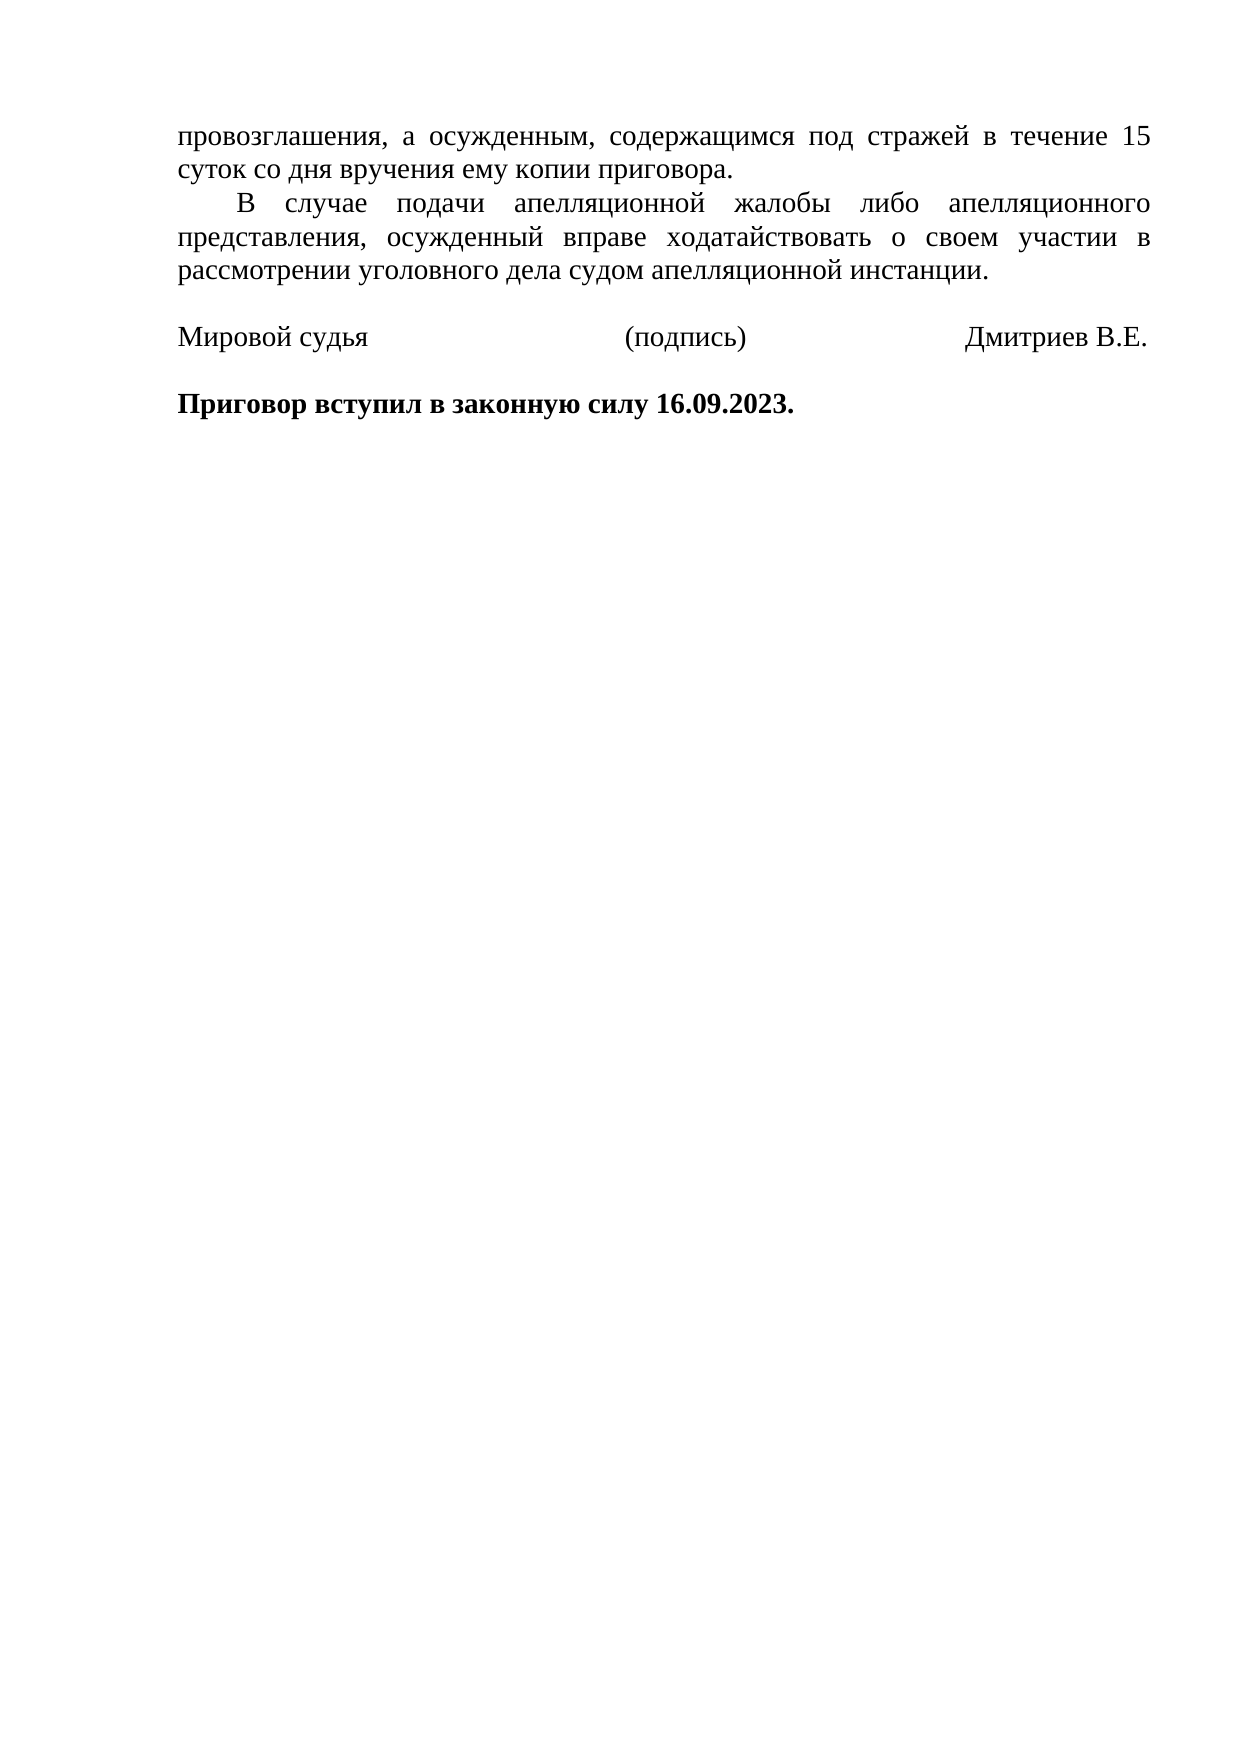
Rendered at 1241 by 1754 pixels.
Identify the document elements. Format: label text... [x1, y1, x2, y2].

text Мировой судья (подпись) Дмитриев В.Е. [177, 319, 1152, 353]
text В случае подачи апелляционной жалобы либо апелляционного представления, осужденный вправе ходатайствовать о своем участии в рассмотрении уголовного дела судом апелляционной инстанции. [177, 185, 1152, 286]
text Приговор вступил в законную силу 16.09.2023. [177, 386, 1152, 420]
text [177, 118, 1152, 185]
